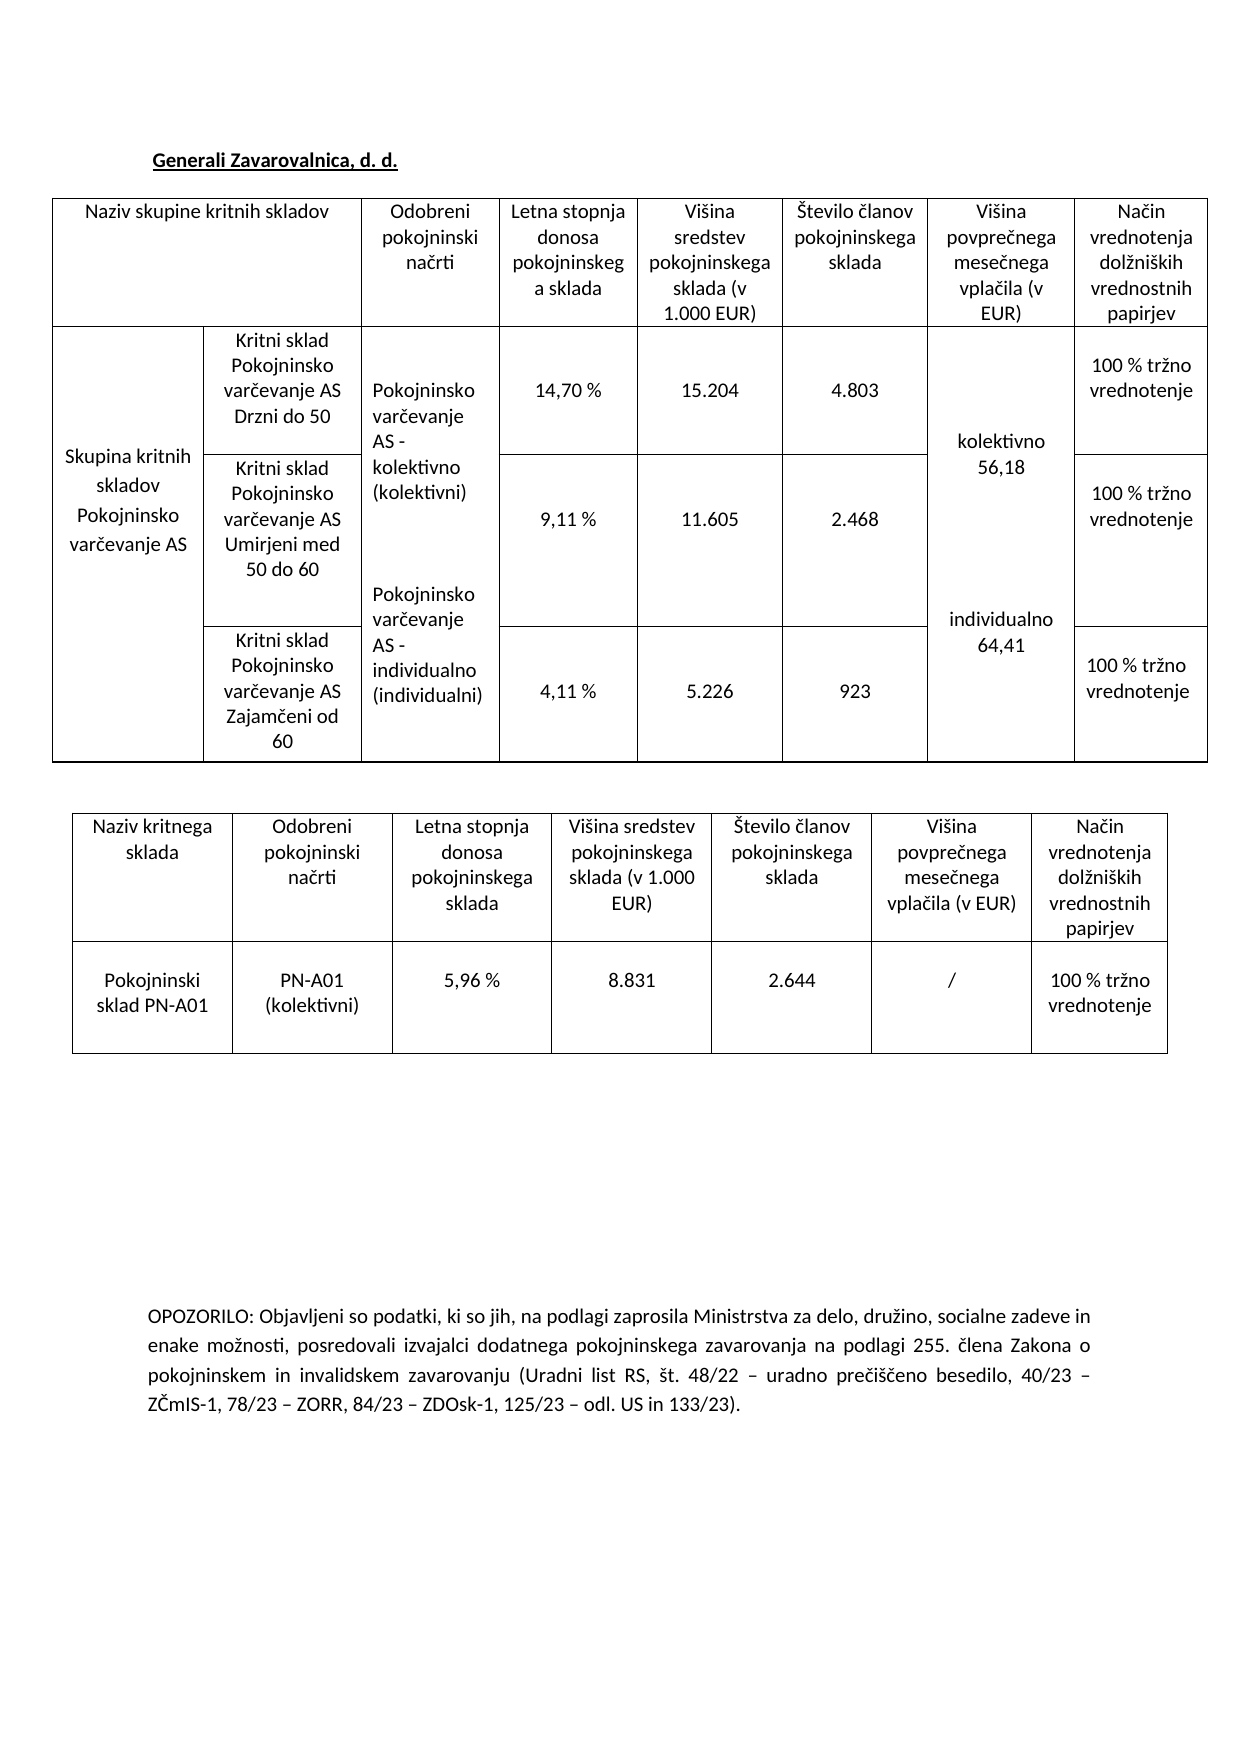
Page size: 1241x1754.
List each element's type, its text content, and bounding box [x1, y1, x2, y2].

table_header Naziv skupine kritnih skladov [53, 199, 361, 326]
table_header Način vrednotenja dolžniških vrednostnih papirjev [1075, 199, 1207, 326]
table_cell 100 % tržno vrednotenje [1075, 455, 1207, 626]
text OPOZORILO: Objavljeni so podatki, ki so jih, na podlagi zaprosila Ministrstva za delo, družino, socialne zadeve in enake možnosti, posredovali izvajalci dodatnega pokojninskega zavarovanja na podlagi 255. člena Zakona o pokojninskem in invalidskem zavarovanju (Uradni list RS, št. 48/22 – uradno prečiščeno besedilo, 40/23 – ZČmIS-1, 78/23 – ZORR, 84/23 – ZDOsk-1, 125/23 – odl. US in 133/23). [148, 1303, 1093, 1416]
table_cell 14,70 % [500, 327, 637, 454]
table_cell 923 [783, 627, 927, 761]
table_cell kolektivno 56,18 individualno 64,41 [928, 327, 1074, 761]
table_header Višina sredstev pokojninskega sklada (v 1.000 EUR) [638, 199, 782, 326]
table_cell 5.226 [638, 627, 782, 761]
table_header Odobreni pokojninski načrti [362, 199, 499, 326]
table_cell 11.605 [638, 455, 782, 626]
table_cell / [872, 942, 1031, 1052]
table_cell 5,96 % [393, 942, 551, 1052]
table_header Odobreni pokojninski načrti [233, 814, 392, 941]
table_cell 100 % tržno vrednotenje [1032, 942, 1167, 1052]
table_cell Skupina kritnih skladov Pokojninsko varčevanje AS [53, 327, 203, 761]
table_header Letna stopnja donosa pokojninskega sklada [393, 814, 551, 941]
table_cell 15.204 [638, 327, 782, 454]
table_cell 4,11 % [500, 627, 637, 761]
table_cell 100 % tržno vrednotenje [1075, 327, 1207, 454]
table_cell Kritni sklad Pokojninsko varčevanje AS Umirjeni med 50 do 60 [204, 455, 361, 626]
table_cell 100 % tržno vrednotenje [1075, 627, 1207, 761]
table_cell 8.831 [552, 942, 711, 1052]
table_cell Kritni sklad Pokojninsko varčevanje AS Drzni do 50 [204, 327, 361, 454]
table_cell 2.468 [783, 455, 927, 626]
table_header Način vrednotenja dolžniških vrednostnih papirjev [1032, 814, 1167, 941]
table_header Število članov pokojninskega sklada [712, 814, 871, 941]
table_cell 2.644 [712, 942, 871, 1052]
table_cell 4.803 [783, 327, 927, 454]
text Generali Zavarovalnica, d. d. [148, 148, 1093, 173]
table_cell Kritni sklad Pokojninsko varčevanje AS Zajamčeni od 60 [204, 627, 361, 761]
table_header Višina povprečnega mesečnega vplačila (v EUR) [872, 814, 1031, 941]
table_cell 9,11 % [500, 455, 637, 626]
table_header Višina sredstev pokojninskega sklada (v 1.000 EUR) [552, 814, 711, 941]
table_cell PN-A01 (kolektivni) [233, 942, 392, 1052]
table_header Naziv kritnega sklada [73, 814, 232, 941]
table_cell Pokojninski sklad PN-A01 [73, 942, 232, 1052]
table_cell Pokojninsko varčevanje AS - kolektivno (kolektivni) Pokojninsko varčevanje AS - individualno (individualni) [362, 327, 499, 761]
table_header Število članov pokojninskega sklada [783, 199, 927, 326]
table_header Višina povprečnega mesečnega vplačila (v EUR) [928, 199, 1074, 326]
table_header Letna stopnja donosa pokojninskega sklada [500, 199, 637, 326]
